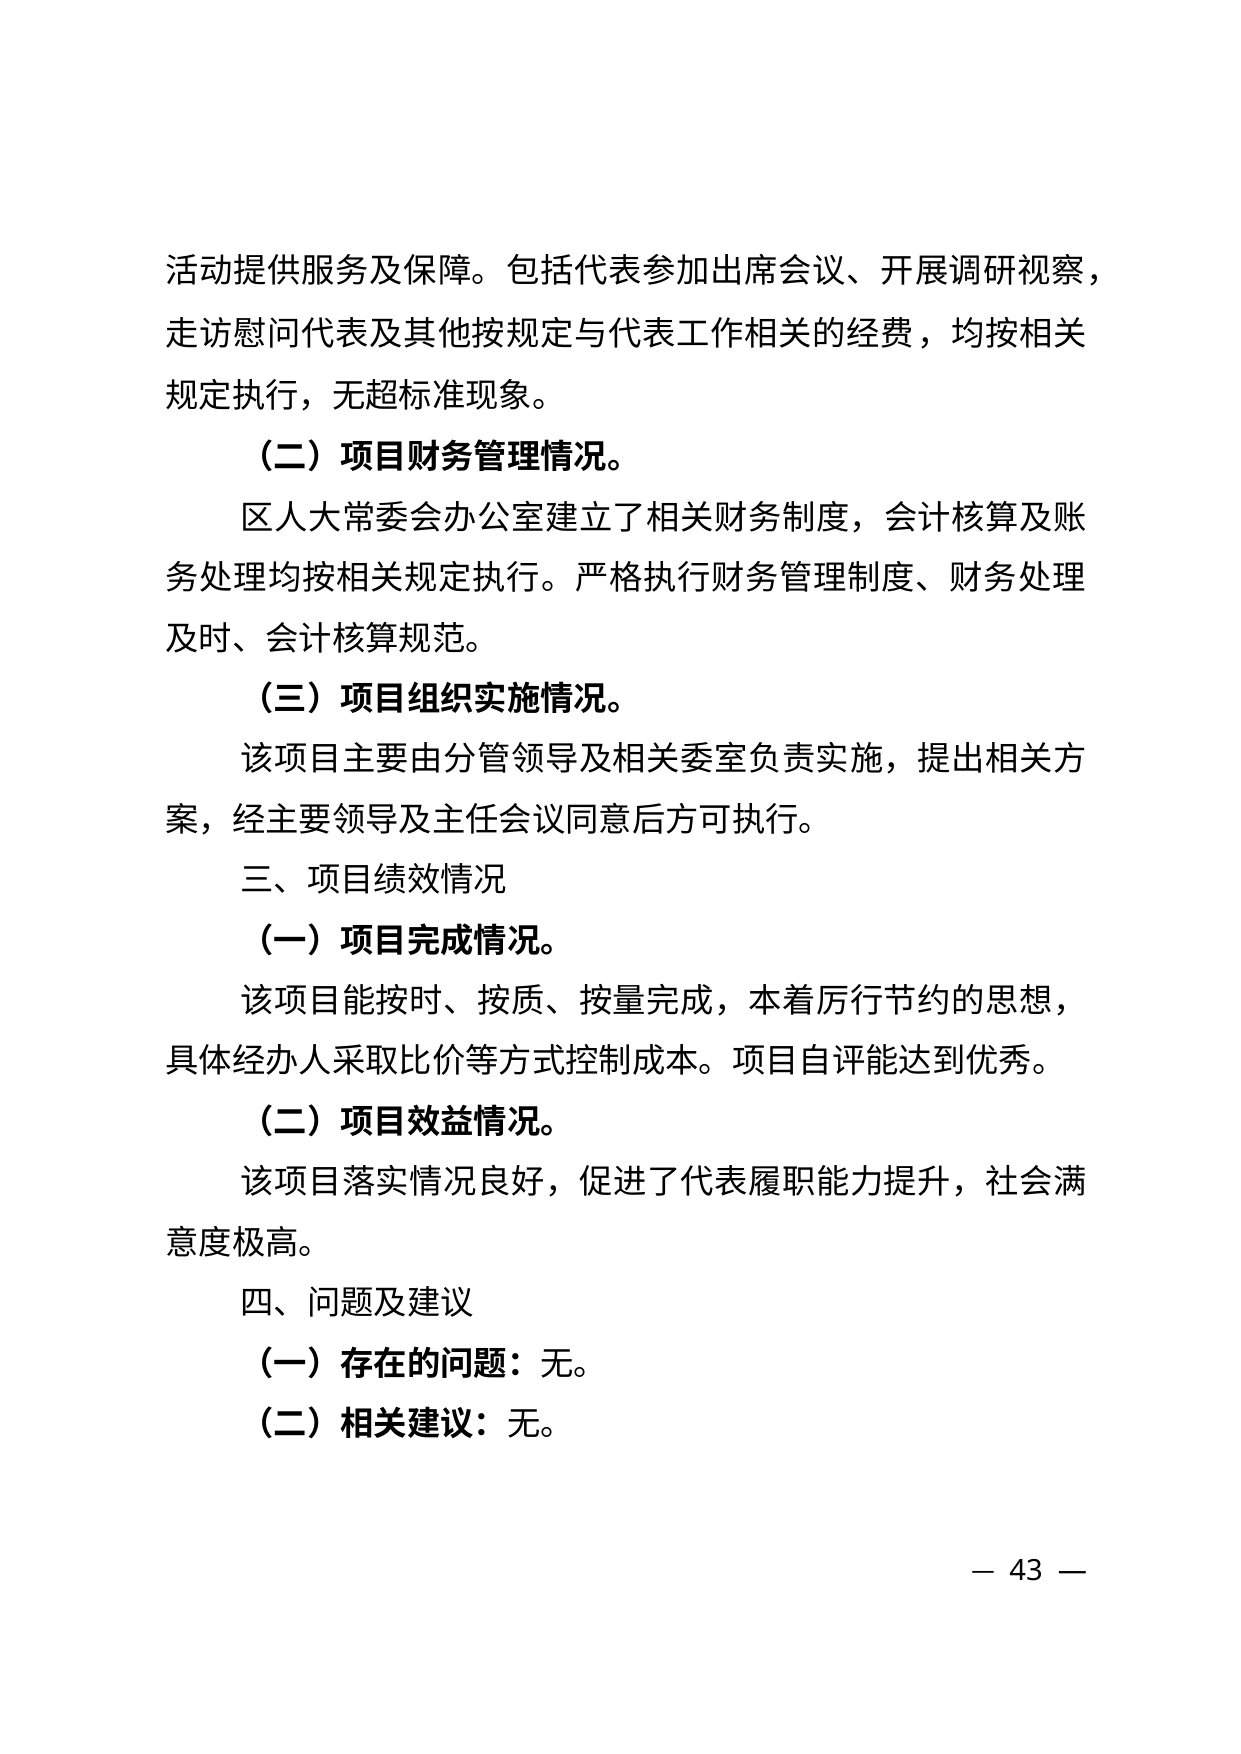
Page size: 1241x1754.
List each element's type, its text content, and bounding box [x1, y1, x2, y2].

text 三、项目绩效情况 [165, 843, 1087, 904]
text （三）项目组织实施情况。 [165, 662, 1087, 722]
text （二）项目效益情况。 [165, 1085, 1087, 1145]
text 区人大常委会办公室建立了相关财务制度，会计核算及账务处理均按相关规定执行。严格执行财务管理制度、财务处理及时、会计核算规范。 [165, 481, 1087, 662]
text 该项目主要由分管领导及相关委室负责实施，提出相关方案，经主要领导及主任会议同意后方可执行。 [165, 722, 1087, 843]
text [165, 233, 1087, 420]
text 该项目落实情况良好，促进了代表履职能力提升，社会满意度极高。 [165, 1145, 1087, 1266]
text 该项目能按时、按质、按量完成，本着厉行节约的思想，具体经办人采取比价等方式控制成本。项目自评能达到优秀。 [165, 964, 1087, 1085]
text （二）相关建议：无。 [165, 1387, 1087, 1447]
text （二）项目财务管理情况。 [165, 420, 1087, 481]
text （一）项目完成情况。 [165, 904, 1087, 964]
text （一）存在的问题：无。 [165, 1327, 1087, 1387]
text 四、问题及建议 [165, 1266, 1087, 1327]
